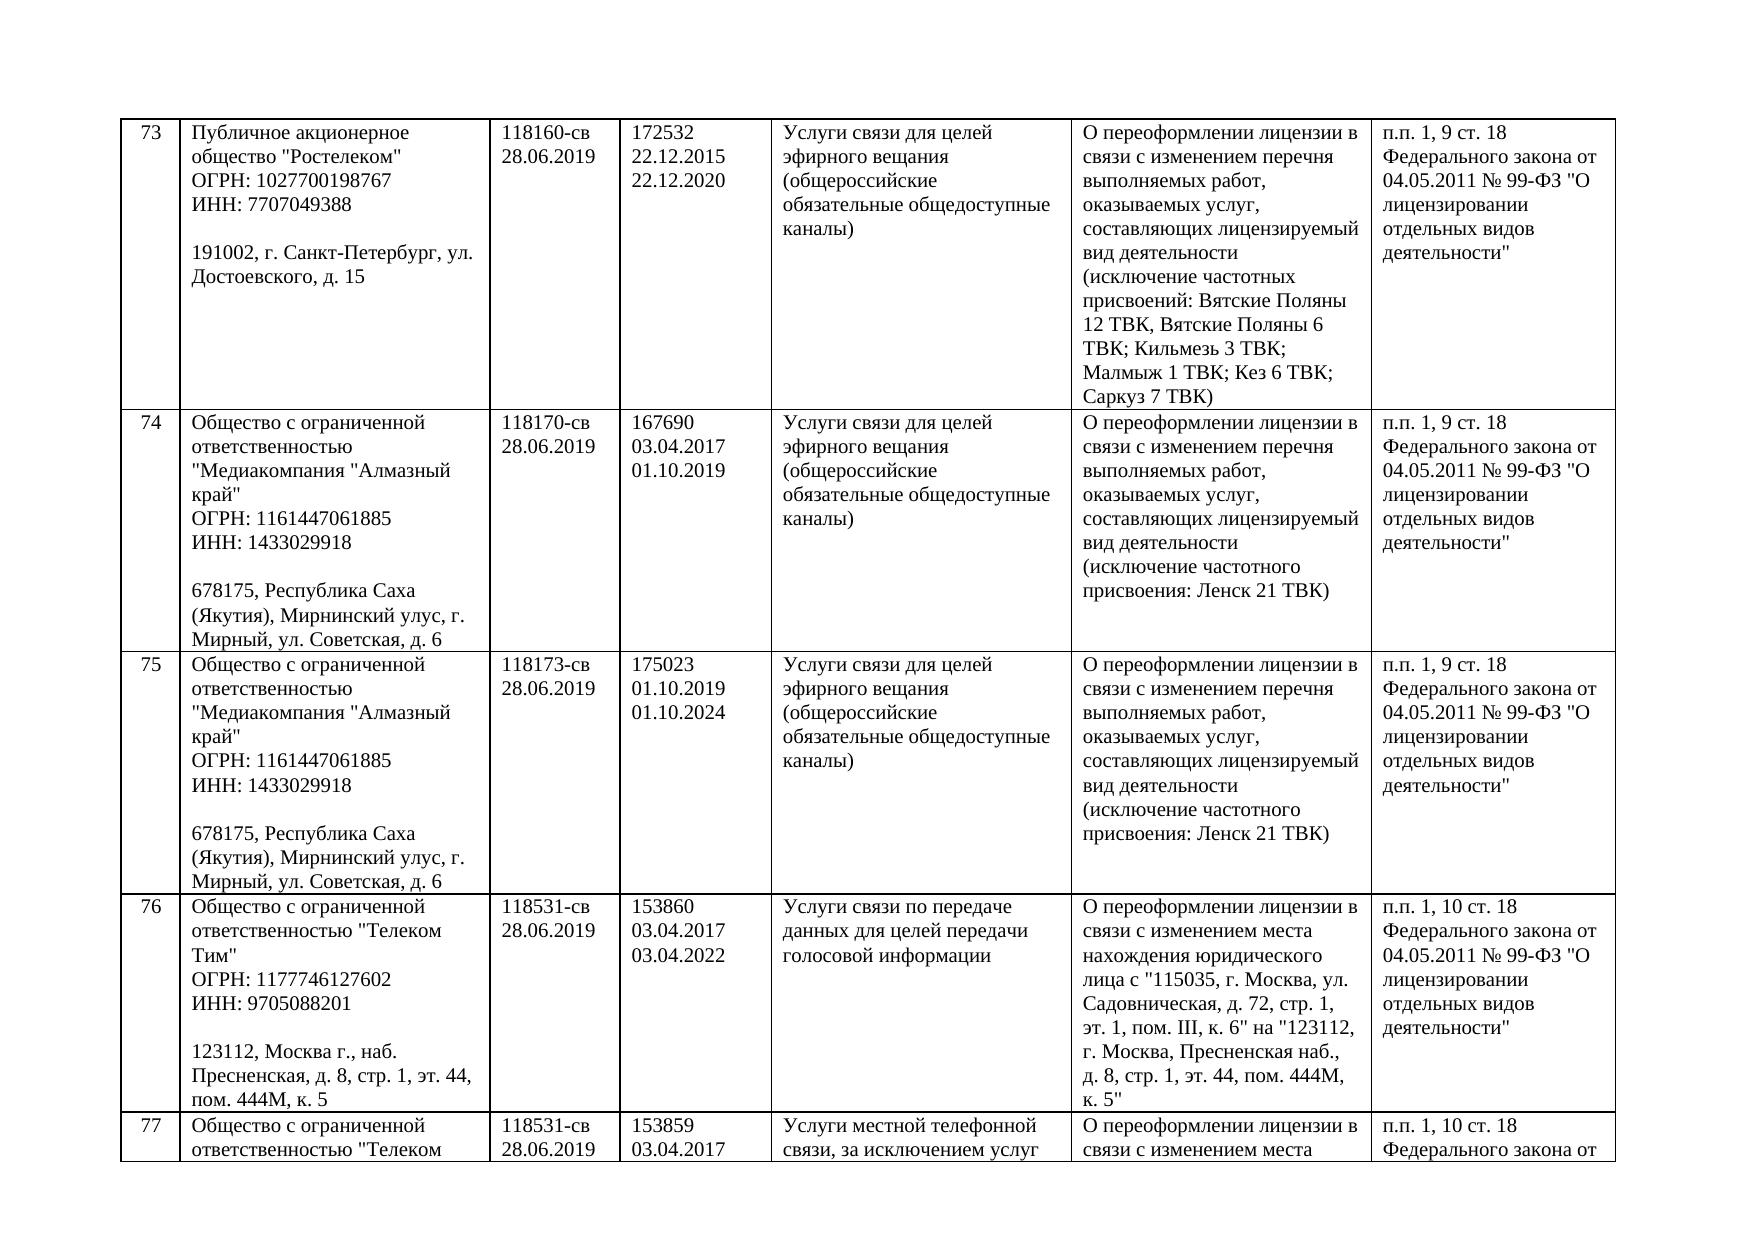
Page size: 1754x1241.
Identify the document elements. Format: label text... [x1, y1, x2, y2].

table_cell 167690 03.04.2017 01.10.2019 [621, 410, 771, 651]
table_cell Публичное акционерное общество "Ростелеком" ОГРН: 1027700198767 ИНН: 7707049388 191002, г. Санкт-Петербург, ул. Достоевского, д. 15 [181, 120, 489, 408]
table_cell п.п. 1, 9 ст. 18 Федерального закона от 04.05.2011 № 99-ФЗ "О лицензировании отдельных видов деятельности" [1372, 652, 1615, 893]
table_cell 118160-св 28.06.2019 [491, 120, 619, 408]
table_cell п.п. 1, 10 ст. 18 Федерального закона от 04.05.2011 № 99-ФЗ "О лицензировании отдельных видов деятельности" [1372, 895, 1615, 1111]
table_cell Услуги связи по передаче данных для целей передачи голосовой информации [772, 895, 1071, 1111]
table_cell О переоформлении лицензии в связи с изменением перечня выполняемых работ, оказываемых услуг, составляющих лицензируемый вид деятельности (исключение частотных присвоений: Вятские Поляны 12 ТВК, Вятские Поляны 6 ТВК; Кильмезь 3 ТВК; Малмыж 1 ТВК; Кез 6 ТВК; Саркуз 7 ТВК) [1072, 120, 1371, 408]
table_cell 172532 22.12.2015 22.12.2020 [621, 120, 771, 408]
table_cell О переоформлении лицензии в связи с изменением перечня выполняемых работ, оказываемых услуг, составляющих лицензируемый вид деятельности (исключение частотного присвоения: Ленск 21 ТВК) [1072, 652, 1371, 893]
table_cell О переоформлении лицензии в связи с изменением перечня выполняемых работ, оказываемых услуг, составляющих лицензируемый вид деятельности (исключение частотного присвоения: Ленск 21 ТВК) [1072, 410, 1371, 651]
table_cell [181, 1113, 489, 1161]
table_cell 153860 03.04.2017 03.04.2022 [621, 895, 771, 1111]
table_cell Услуги связи для целей эфирного вещания (общероссийские обязательные общедоступные каналы) [772, 410, 1071, 651]
table_cell Общество с ограниченной ответственностью "Медиакомпания "Алмазный край" ОГРН: 1161447061885 ИНН: 1433029918 678175, Республика Саха (Якутия), Мирнинский улус, г. Мирный, ул. Советская, д. 6 [181, 410, 489, 651]
table_cell 73 [122, 120, 179, 408]
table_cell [772, 1113, 1071, 1161]
table_cell 76 [122, 895, 179, 1111]
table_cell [1372, 1113, 1615, 1161]
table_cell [491, 1113, 619, 1161]
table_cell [621, 1113, 771, 1161]
table_cell 77 [122, 1113, 179, 1161]
table_cell Услуги связи для целей эфирного вещания (общероссийские обязательные общедоступные каналы) [772, 120, 1071, 408]
table_cell 74 [122, 410, 179, 651]
table_cell п.п. 1, 9 ст. 18 Федерального закона от 04.05.2011 № 99-ФЗ "О лицензировании отдельных видов деятельности" [1372, 410, 1615, 651]
table_cell Общество с ограниченной ответственностью "Медиакомпания "Алмазный край" ОГРН: 1161447061885 ИНН: 1433029918 678175, Республика Саха (Якутия), Мирнинский улус, г. Мирный, ул. Советская, д. 6 [181, 652, 489, 893]
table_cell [1072, 1113, 1371, 1161]
table_cell п.п. 1, 9 ст. 18 Федерального закона от 04.05.2011 № 99-ФЗ "О лицензировании отдельных видов деятельности" [1372, 120, 1615, 408]
table_cell 75 [122, 652, 179, 893]
table_cell Услуги связи для целей эфирного вещания (общероссийские обязательные общедоступные каналы) [772, 652, 1071, 893]
table_cell 118531-св 28.06.2019 [491, 895, 619, 1111]
table_cell 118173-св 28.06.2019 [491, 652, 619, 893]
table_cell 118170-св 28.06.2019 [491, 410, 619, 651]
table_cell 175023 01.10.2019 01.10.2024 [621, 652, 771, 893]
